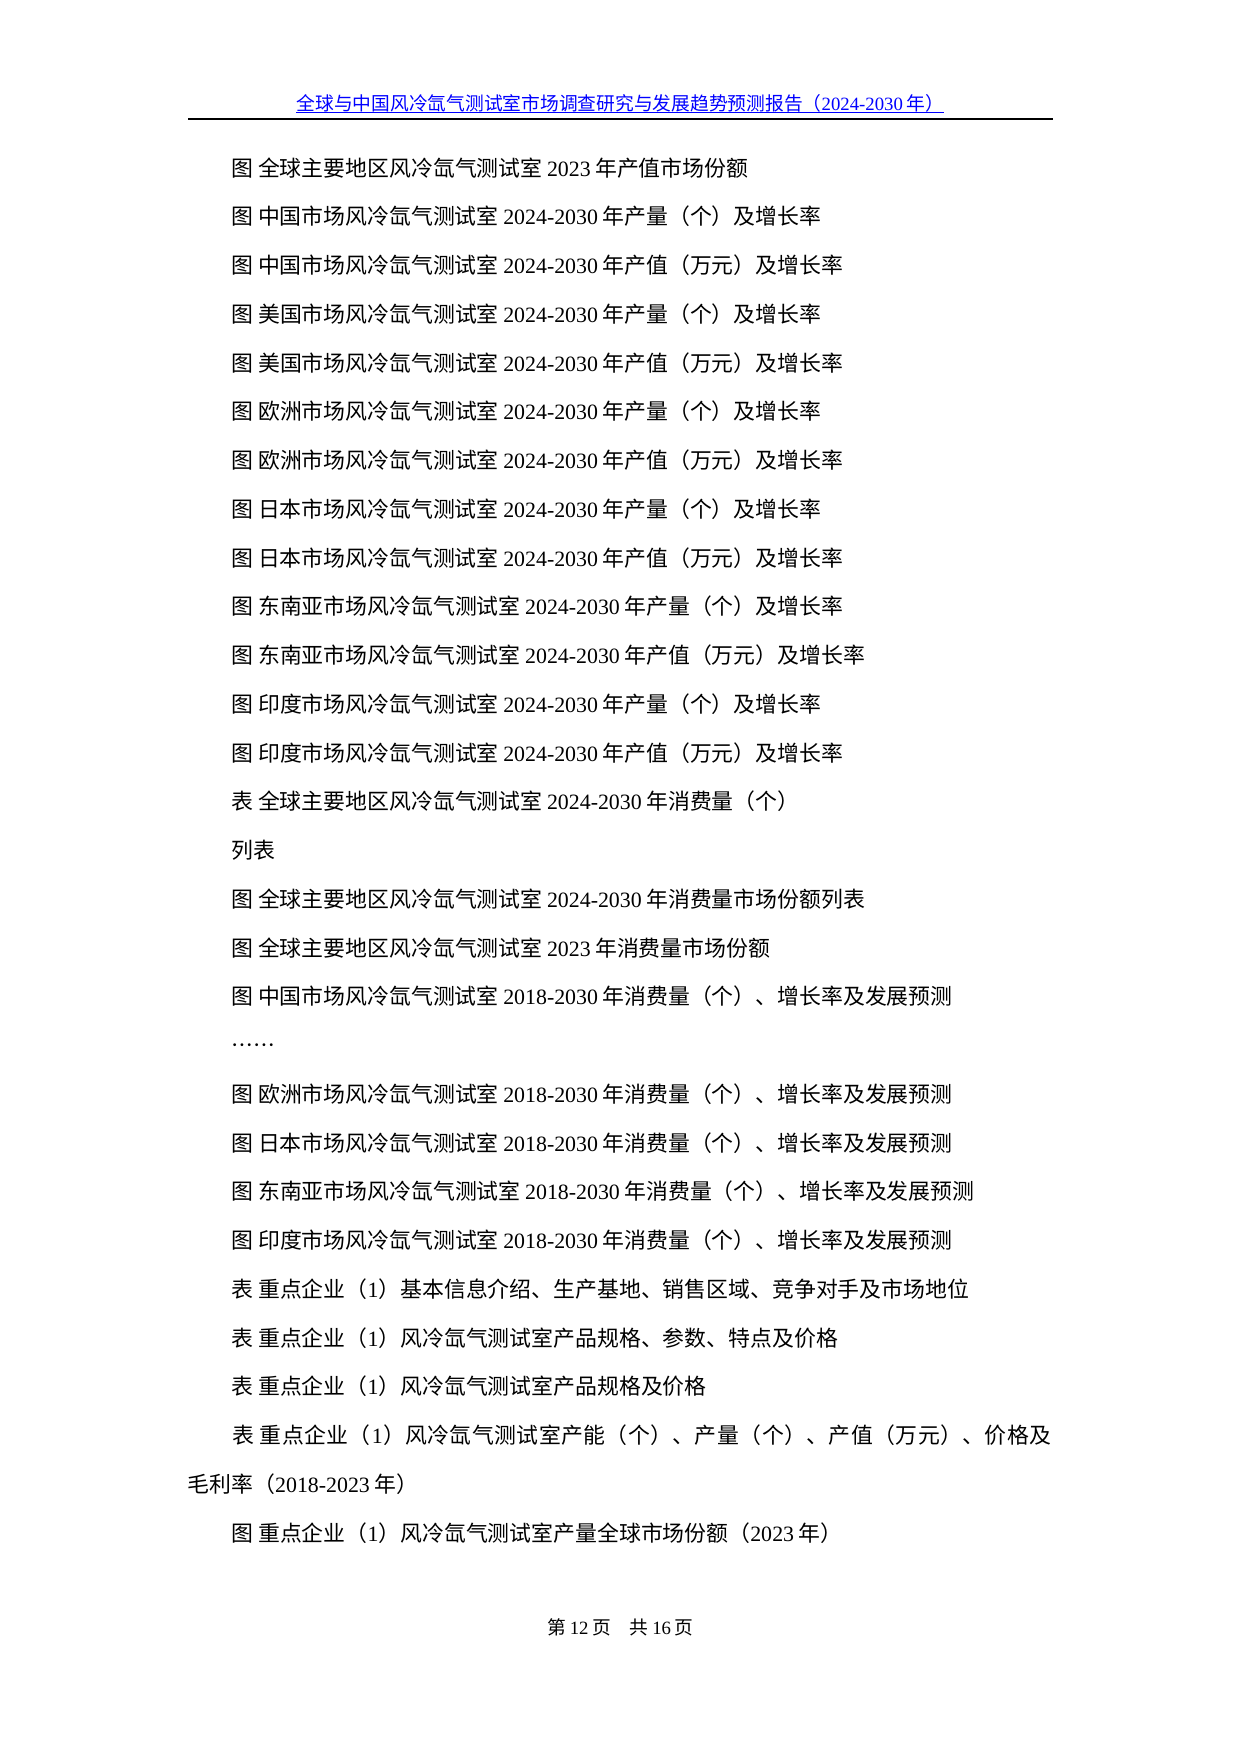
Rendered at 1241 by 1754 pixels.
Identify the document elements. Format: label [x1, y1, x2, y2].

text [187, 150, 1053, 1548]
